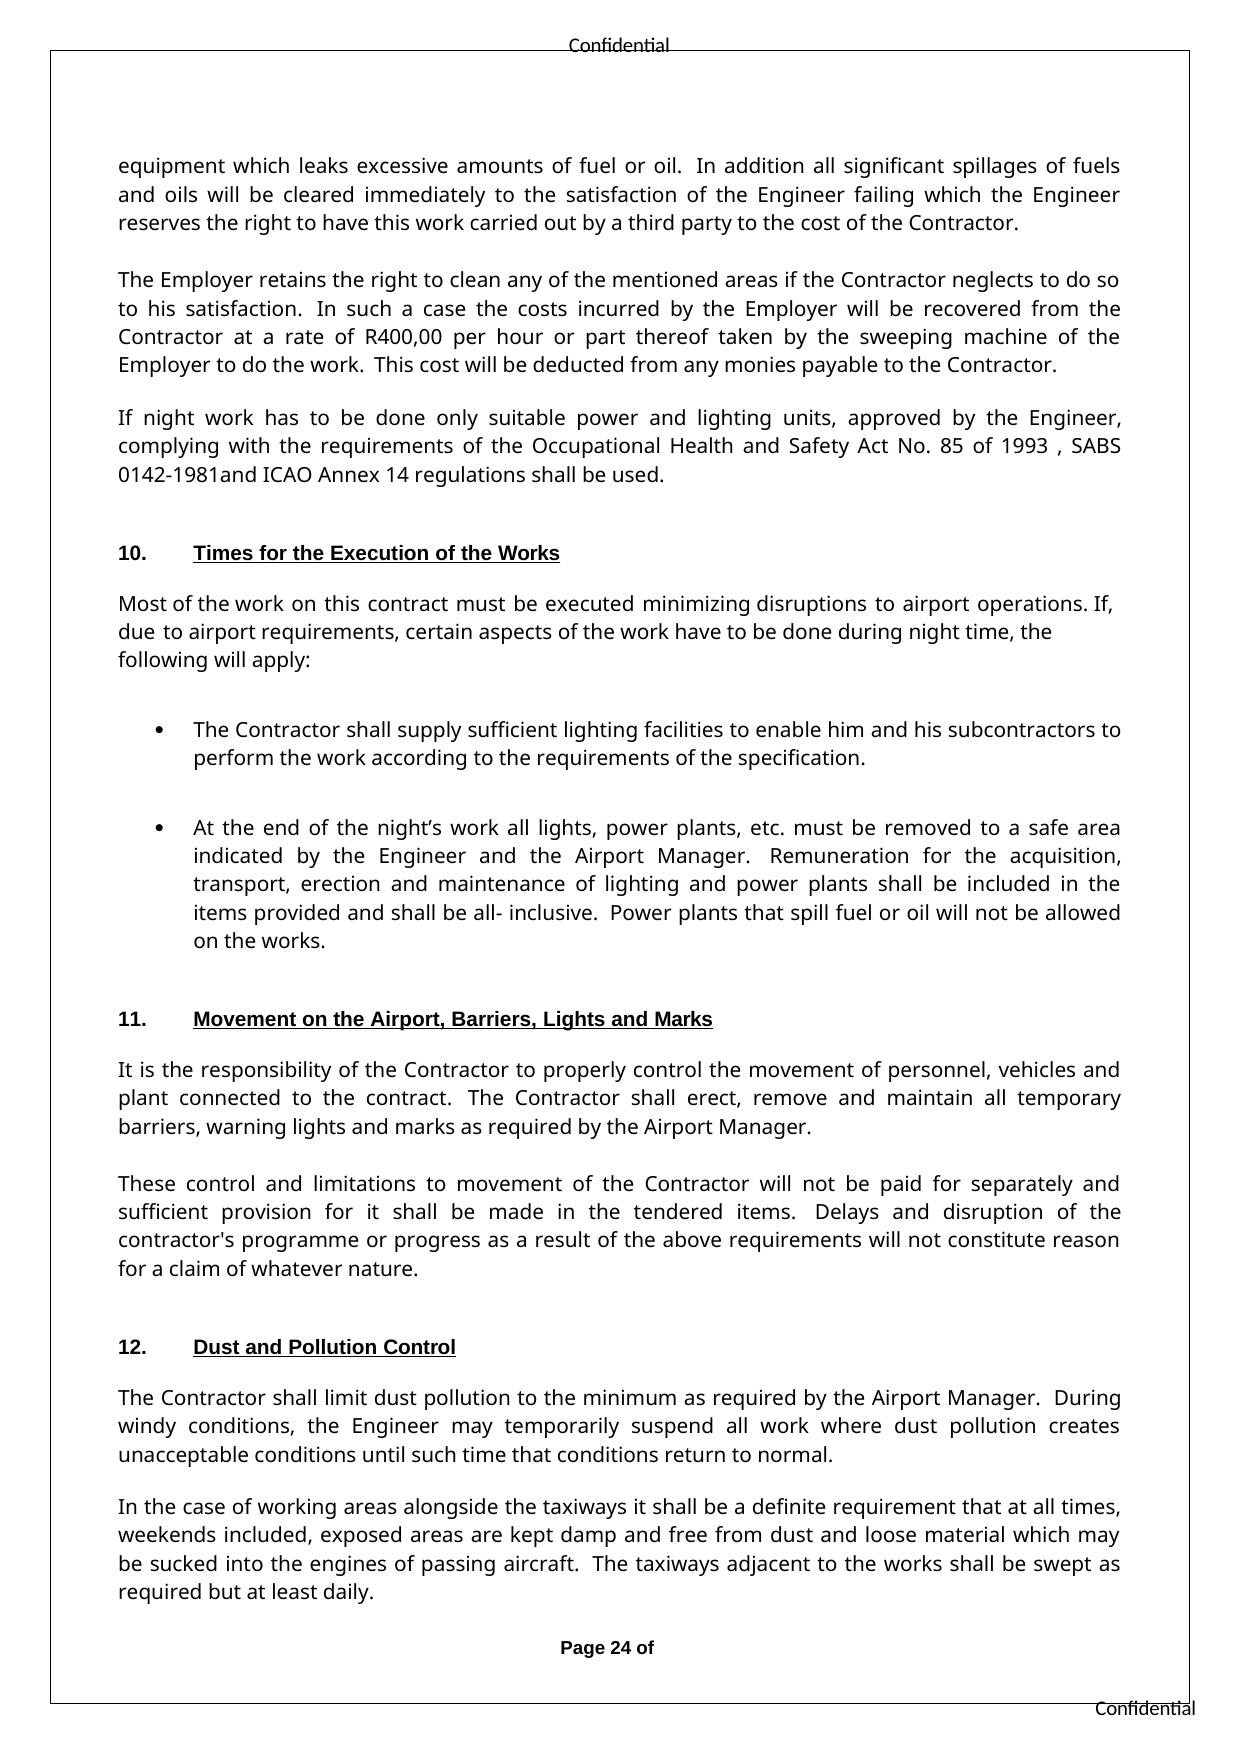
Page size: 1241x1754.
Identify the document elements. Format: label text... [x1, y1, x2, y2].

text The Contractor shall limit dust pollution to the minimum as required by the Airport Manager. During windy conditions, the Engineer may temporarily suspend all work where dust pollution creates unacceptable conditions until such time that conditions return to normal. [118, 1383, 1122, 1468]
list At the end of the night’s work all lights, power plants, etc. must be removed to a safe area indicated by the Engineer and the Airport Manager. Remuneration for the acquisition, transport, erection and maintenance of lighting and power plants shall be included in the items provided and shall be all- inclusive. Power plants that spill fuel or oil will not be allowed on the works. [156, 813, 1122, 955]
list Dust and Pollution Control [118, 1335, 1166, 1359]
text Most of the work on this contract must be executed minimizing disruptions to airport operations. If, due to airport requirements, certain aspects of the work have to be done during night time, the following will apply: [118, 589, 1131, 674]
text These control and limitations to movement of the Contractor will not be paid for separately and sufficient provision for it shall be made in the tendered items. Delays and disruption of the contractor's programme or progress as a result of the above requirements will not constitute reason for a claim of whatever nature. [118, 1169, 1122, 1282]
text It is the responsibility of the Contractor to properly control the movement of personnel, vehicles and plant connected to the contract. The Contractor shall erect, remove and maintain all temporary barriers, warning lights and marks as required by the Airport Manager. [118, 1055, 1122, 1140]
list Movement on the Airport, Barriers, Lights and Marks [118, 1007, 1166, 1031]
list Times for the Execution of the Works [118, 541, 1166, 564]
text In the case of working areas alongside the taxiways it shall be a definite requirement that at all times, weekends included, exposed areas are kept damp and free from dust and loose material which may be sucked into the engines of passing aircraft. The taxiways adjacent to the works shall be swept as required but at least daily. [118, 1492, 1122, 1606]
text The Employer retains the right to clean any of the mentioned areas if the Contractor neglects to do so to his satisfaction. In such a case the costs incurred by the Employer will be recovered from the Contractor at a rate of R400,00 per hour or part thereof taken by the sweeping machine of the Employer to do the work. This cost will be deducted from any monies payable to the Contractor. [118, 265, 1121, 379]
text equipment which leaks excessive amounts of fuel or oil. In addition all significant spillages of fuels and oils will be cleared immediately to the satisfaction of the Engineer failing which the Engineer reserves the right to have this work carried out by a third party to the cost of the Contractor. [118, 152, 1121, 237]
list The Contractor shall supply sufficient lighting facilities to enable him and his subcontractors to perform the work according to the requirements of the specification. [156, 715, 1121, 772]
text If night work has to be done only suitable power and lighting units, approved by the Engineer, complying with the requirements of the Occupational Health and Safety Act No. 85 of 1993 , SABS 0142-1981and ICAO Annex 14 regulations shall be used. [118, 403, 1122, 488]
